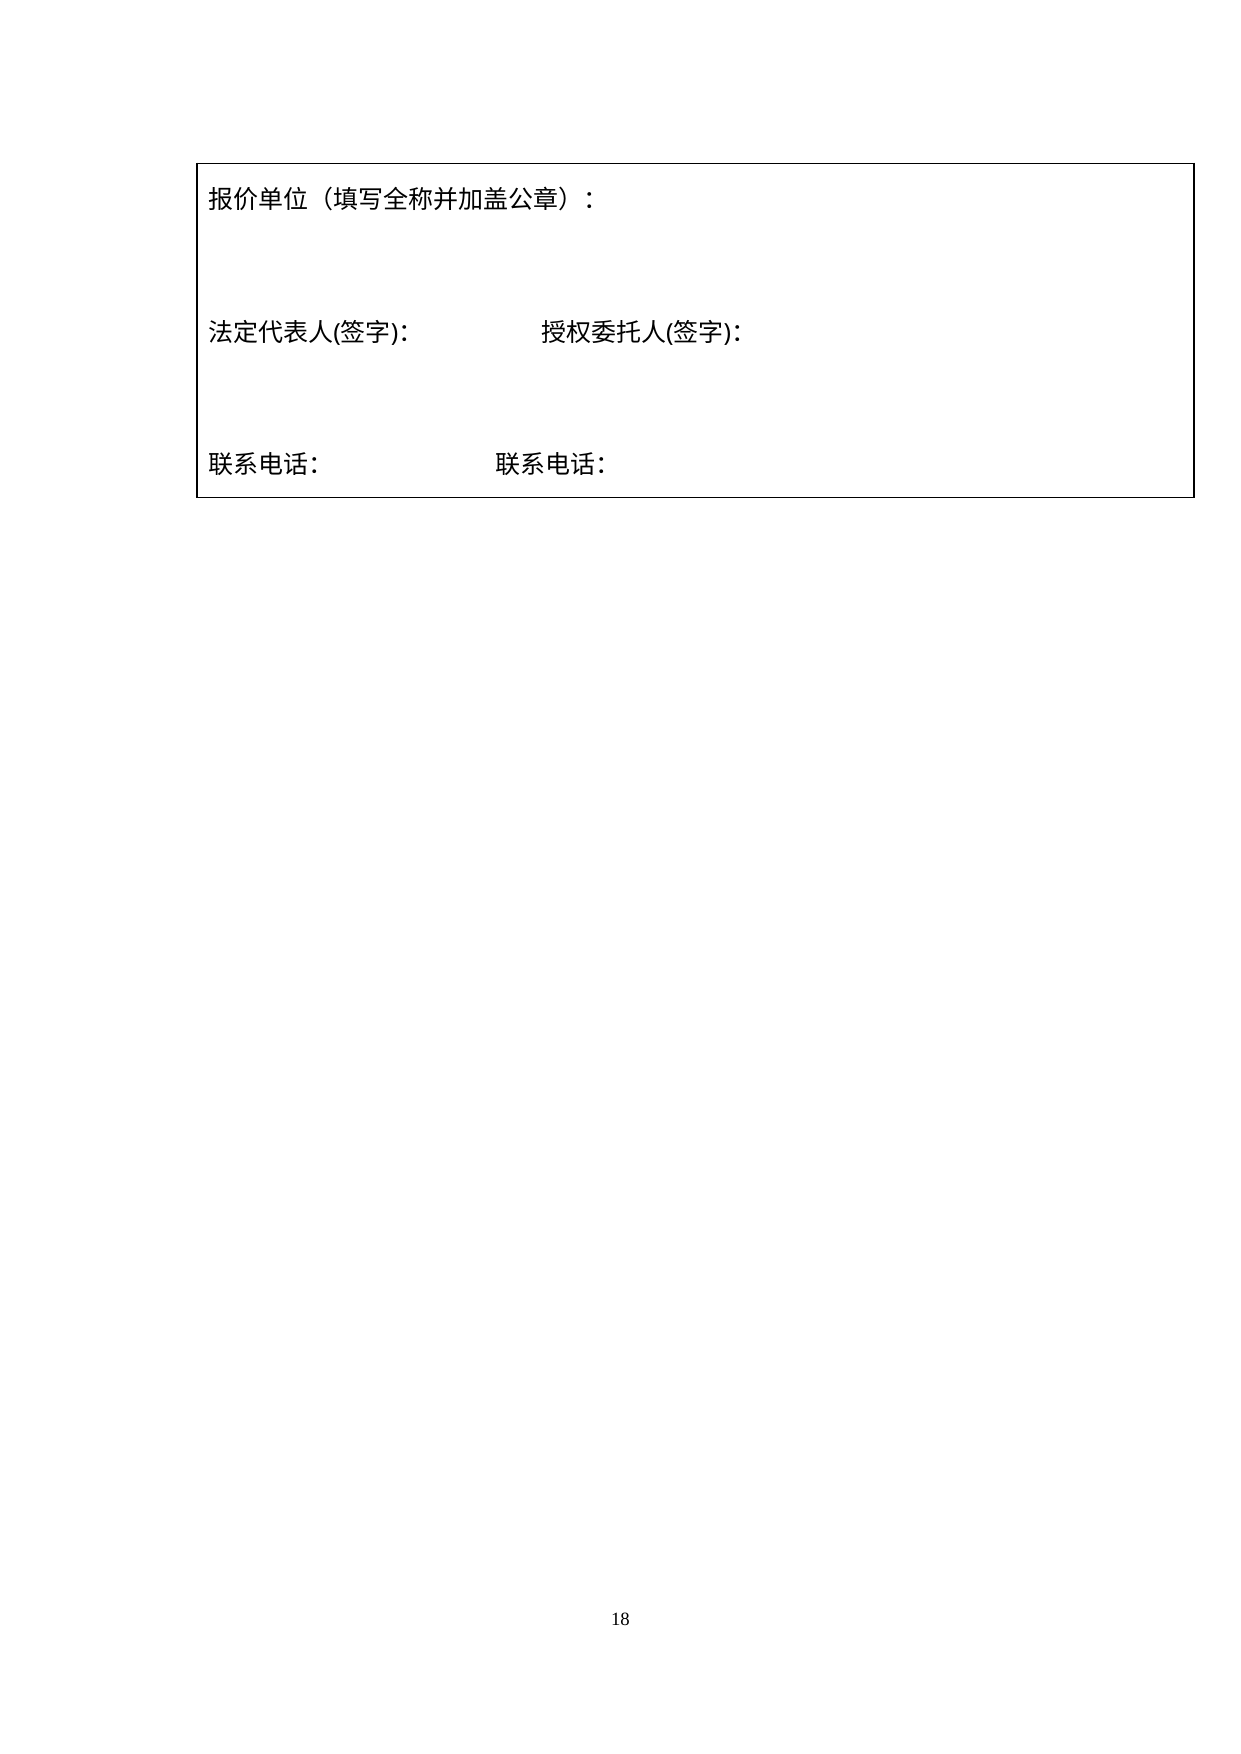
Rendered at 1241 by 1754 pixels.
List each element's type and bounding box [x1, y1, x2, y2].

table_cell [198, 164, 1193, 496]
